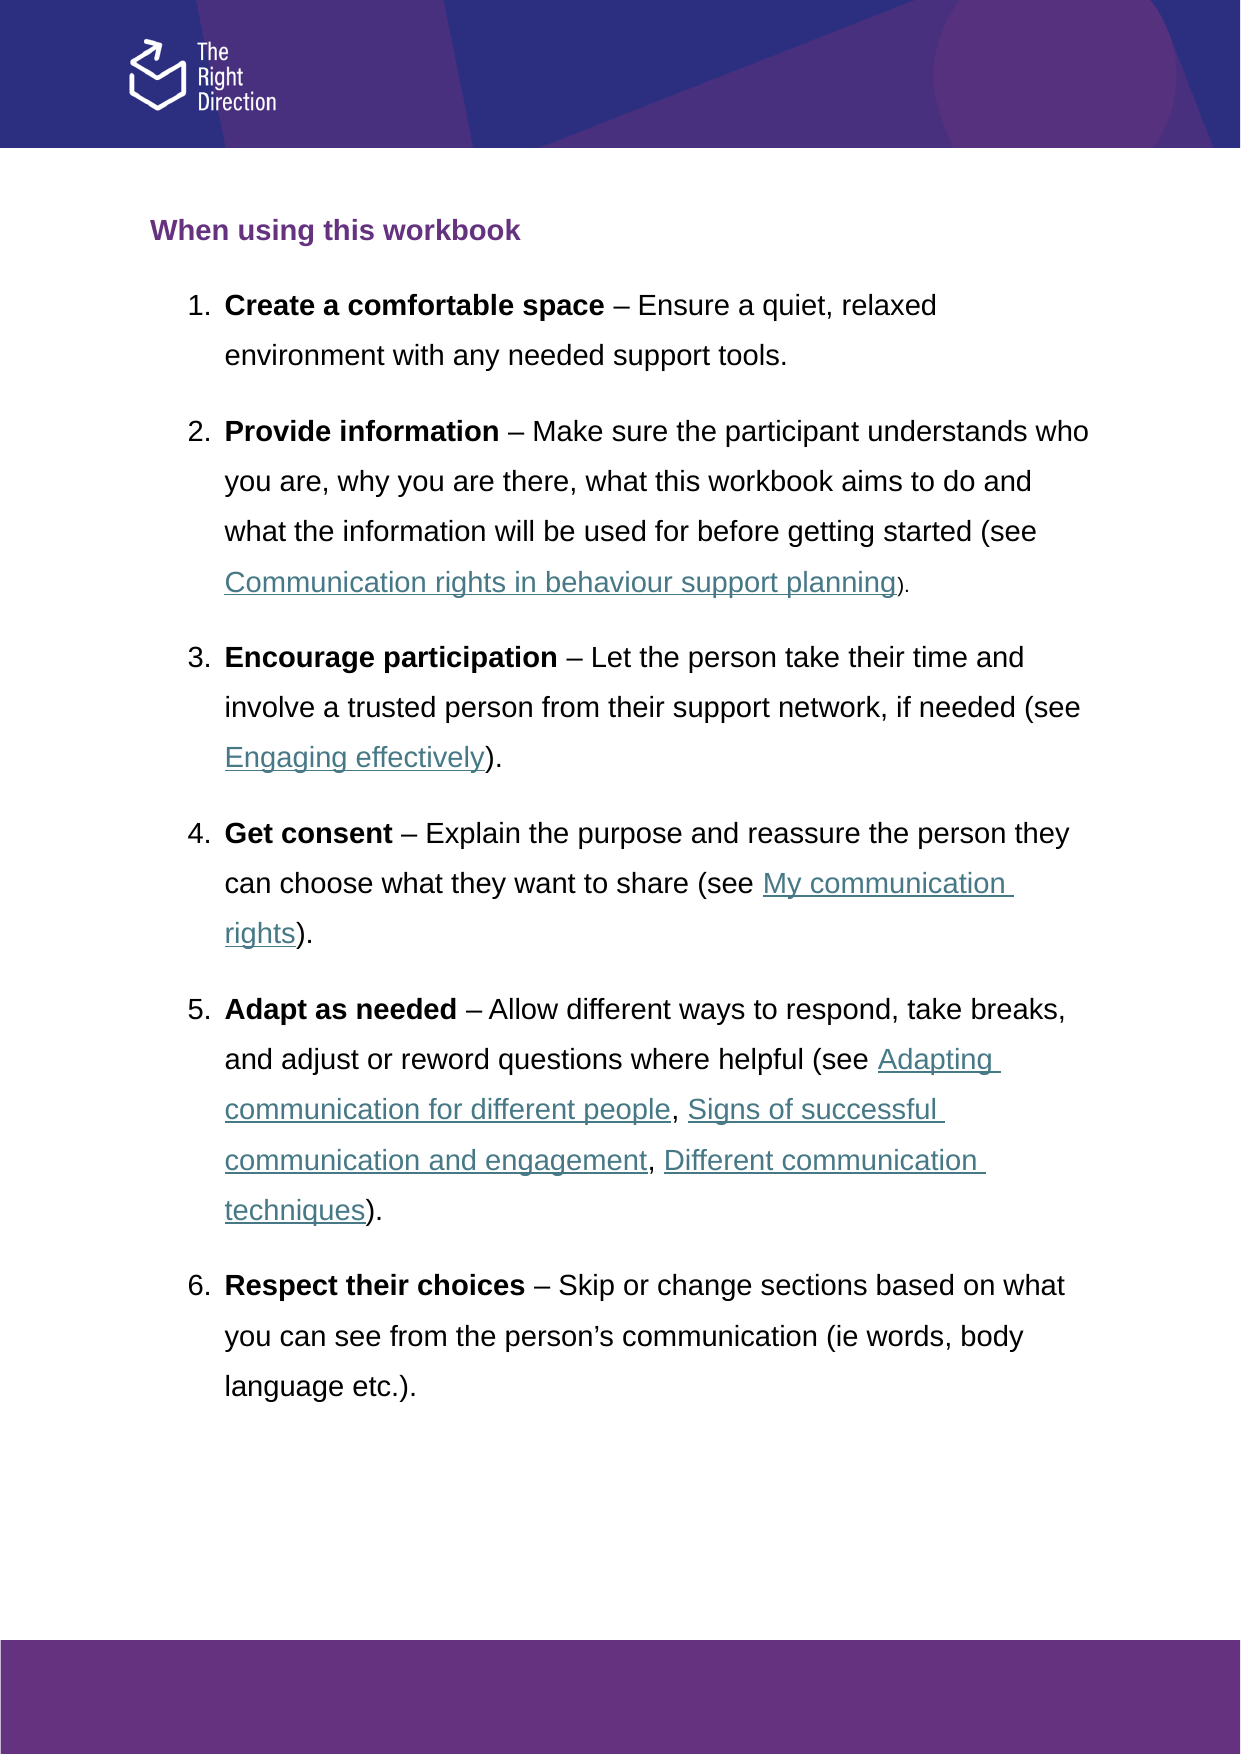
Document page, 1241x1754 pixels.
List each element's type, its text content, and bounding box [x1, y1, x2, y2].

list Adapt as needed – Allow different ways to respond, take breaks, and adjust or reword questions where helpful (see Adapting communication for different people, Signs of successful communication and engagement, Different communication techniques). [187, 992, 1090, 1227]
list Provide information – Make sure the participant understands who you are, why you are there, what this workbook aims to do and what the information will be used for before getting started (see Communication rights in behaviour support planning). [187, 414, 1090, 598]
subtitle When using this workbook [150, 213, 1090, 246]
list Respect their choices – Skip or change sections based on what you can see from the person’s communication (ie words, body language etc.). [187, 1268, 1090, 1402]
list Get consent – Explain the purpose and reassure the person they can choose what they want to share (see My communication rights). [187, 816, 1090, 950]
list Create a comfortable space – Ensure a quiet, relaxed environment with any needed support tools. [187, 288, 1090, 372]
picture [0, 0, 1241, 148]
list Encourage participation – Let the person take their time and involve a trusted person from their support network, if needed (see Engaging effectively). [187, 640, 1090, 774]
